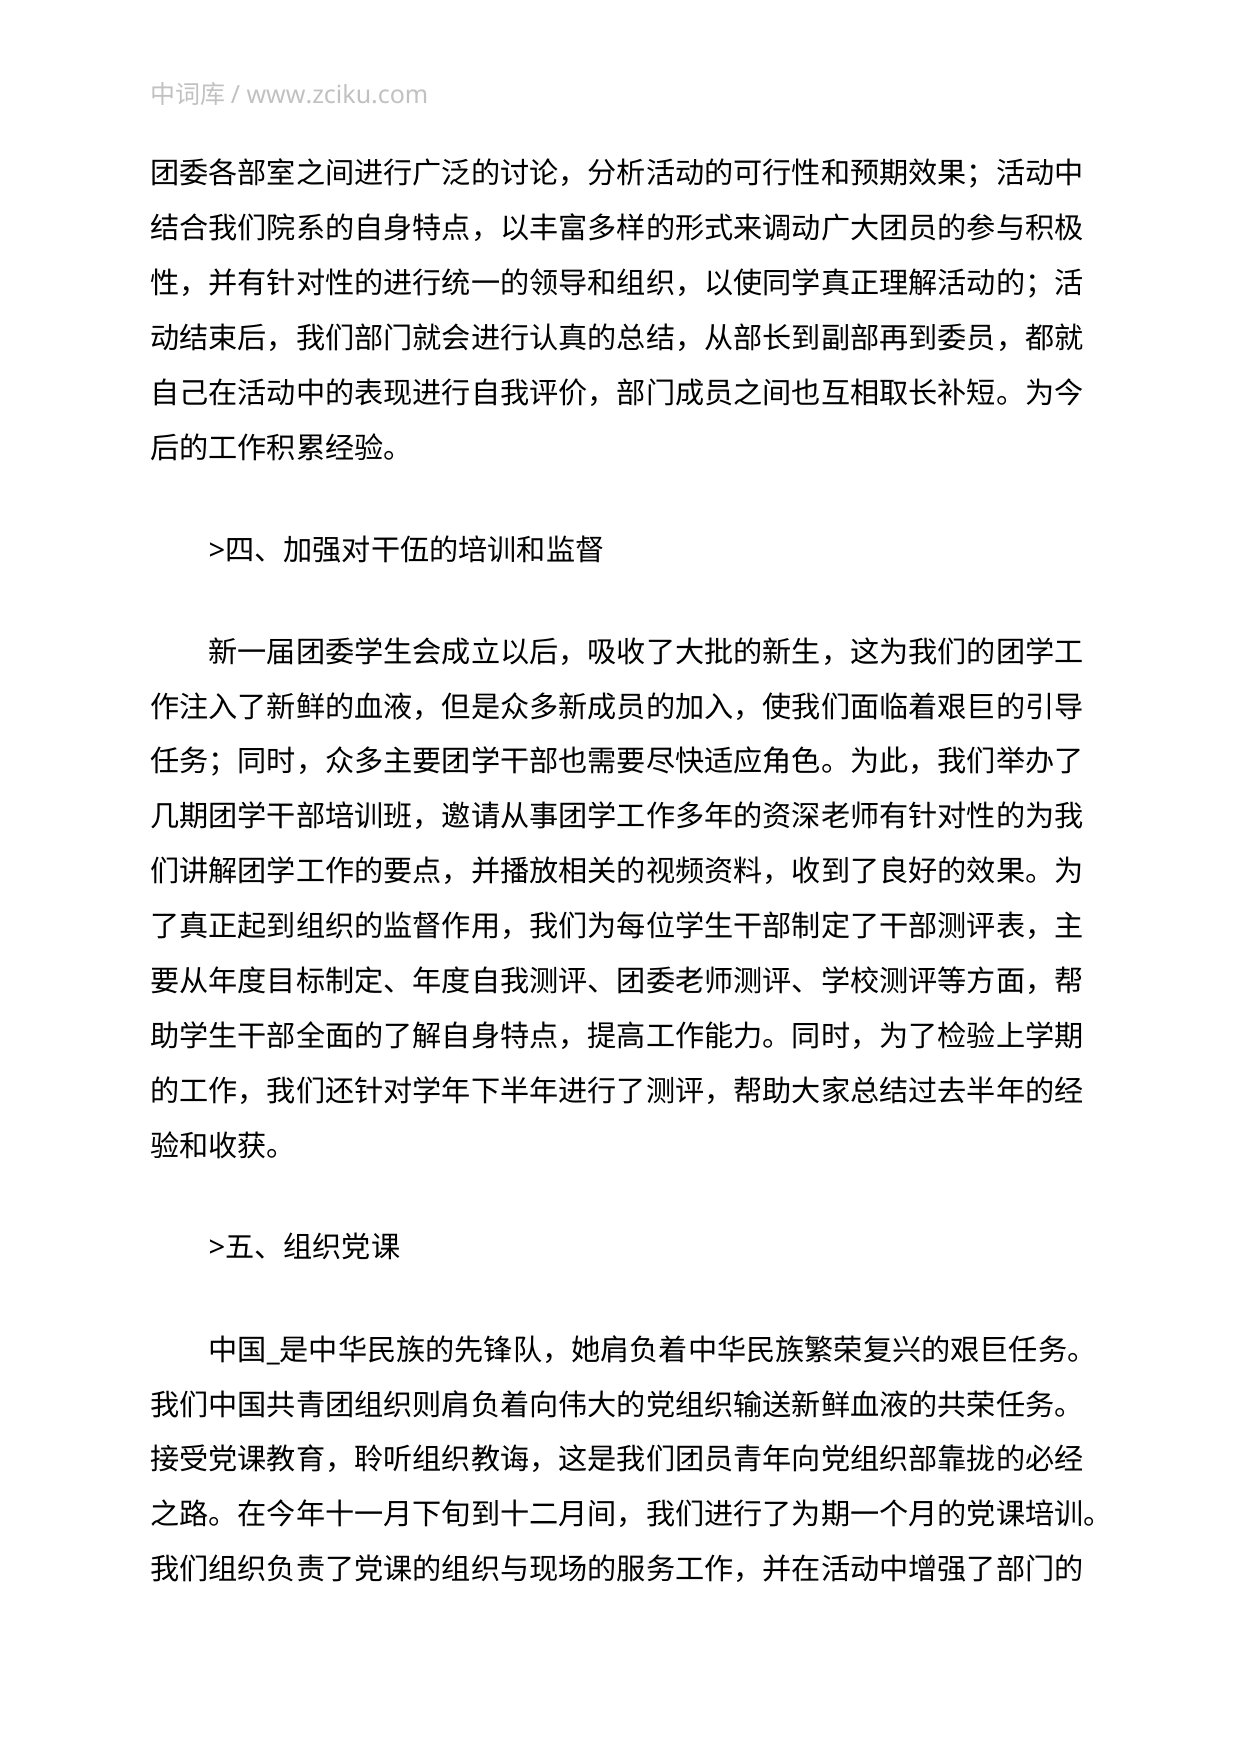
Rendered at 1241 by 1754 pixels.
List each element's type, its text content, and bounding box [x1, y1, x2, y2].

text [150, 150, 1090, 467]
text >五、组织党课 [150, 1224, 1090, 1266]
text >四、加强对干伍的培训和监督 [150, 526, 1090, 569]
text 新一届团委学生会成立以后，吸收了大批的新生，这为我们的团学工作注入了新鲜的血液，但是众多新成员的加入，使我们面临着艰巨的引导任务；同时，众多主要团学干部也需要尽快适应角色。为此，我们举办了几期团学干部培训班，邀请从事团学工作多年的资深老师有针对性的为我们讲解团学工作的要点，并播放相关的视频资料，收到了良好的效果。为了真正起到组织的监督作用，我们为每位学生干部制定了干部测评表，主要从年度目标制定、年度自我测评、团委老师测评、学校测评等方面，帮助学生干部全面的了解自身特点，提高工作能力。同时，为了检验上学期的工作，我们还针对学年下半年进行了测评，帮助大家总结过去半年的经验和收获。 [150, 628, 1090, 1164]
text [150, 1326, 1090, 1588]
